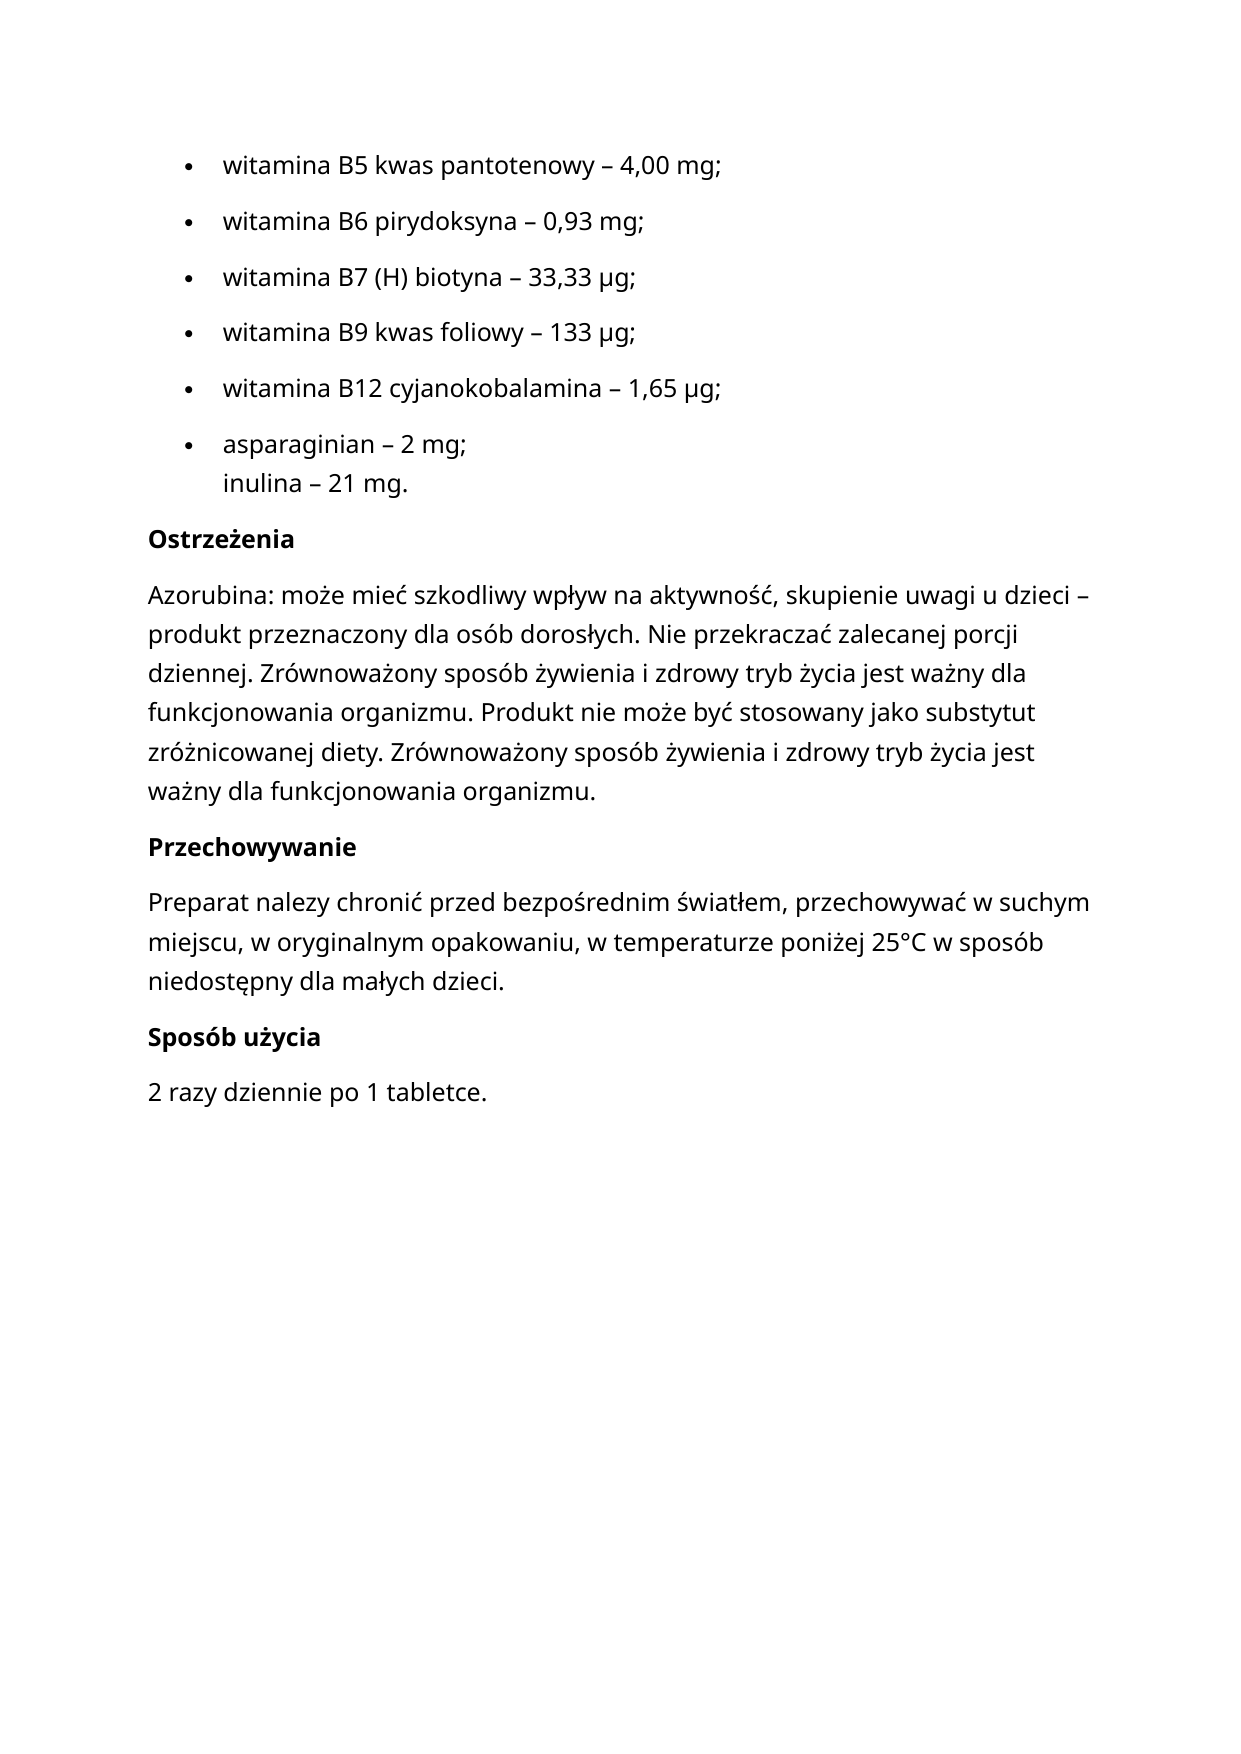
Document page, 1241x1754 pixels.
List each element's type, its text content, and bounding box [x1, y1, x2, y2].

text Ostrzeżenia [148, 522, 1093, 556]
text Sposób użycia [148, 1019, 1093, 1053]
list witamina B12 cyjanokobalamina – 1,65 µg; [185, 371, 1093, 405]
list witamina B7 (H) biotyna – 33,33 µg; [185, 259, 1093, 293]
text Preparat nalezy chronić przed bezpośrednim światłem, przechowywać w suchym miejscu, w oryginalnym opakowaniu, w temperaturze poniżej 25°C w sposób niedostępny dla małych dzieci. [148, 885, 1093, 997]
list witamina B9 kwas foliowy – 133 µg; [185, 315, 1093, 349]
text 2 razy dziennie po 1 tabletce. [148, 1075, 1093, 1109]
text Azorubina: może mieć szkodliwy wpływ na aktywność, skupienie uwagi u dzieci – produkt przeznaczony dla osób dorosłych. Nie przekraczać zalecanej porcji dziennej. Zrównoważony sposób żywienia i zdrowy tryb życia jest ważny dla funkcjonowania organizmu. Produkt nie może być stosowany jako substytut zróżnicowanej diety. Zrównoważony sposób żywienia i zdrowy tryb życia jest ważny dla funkcjonowania organizmu. [148, 578, 1093, 807]
list asparaginian – 2 mg; inulina – 21 mg. [185, 427, 1093, 500]
list witamina B6 pirydoksyna – 0,93 mg; [185, 203, 1093, 237]
list witamina B5 kwas pantotenowy – 4,00 mg; [185, 148, 1093, 182]
text Przechowywanie [148, 829, 1093, 863]
